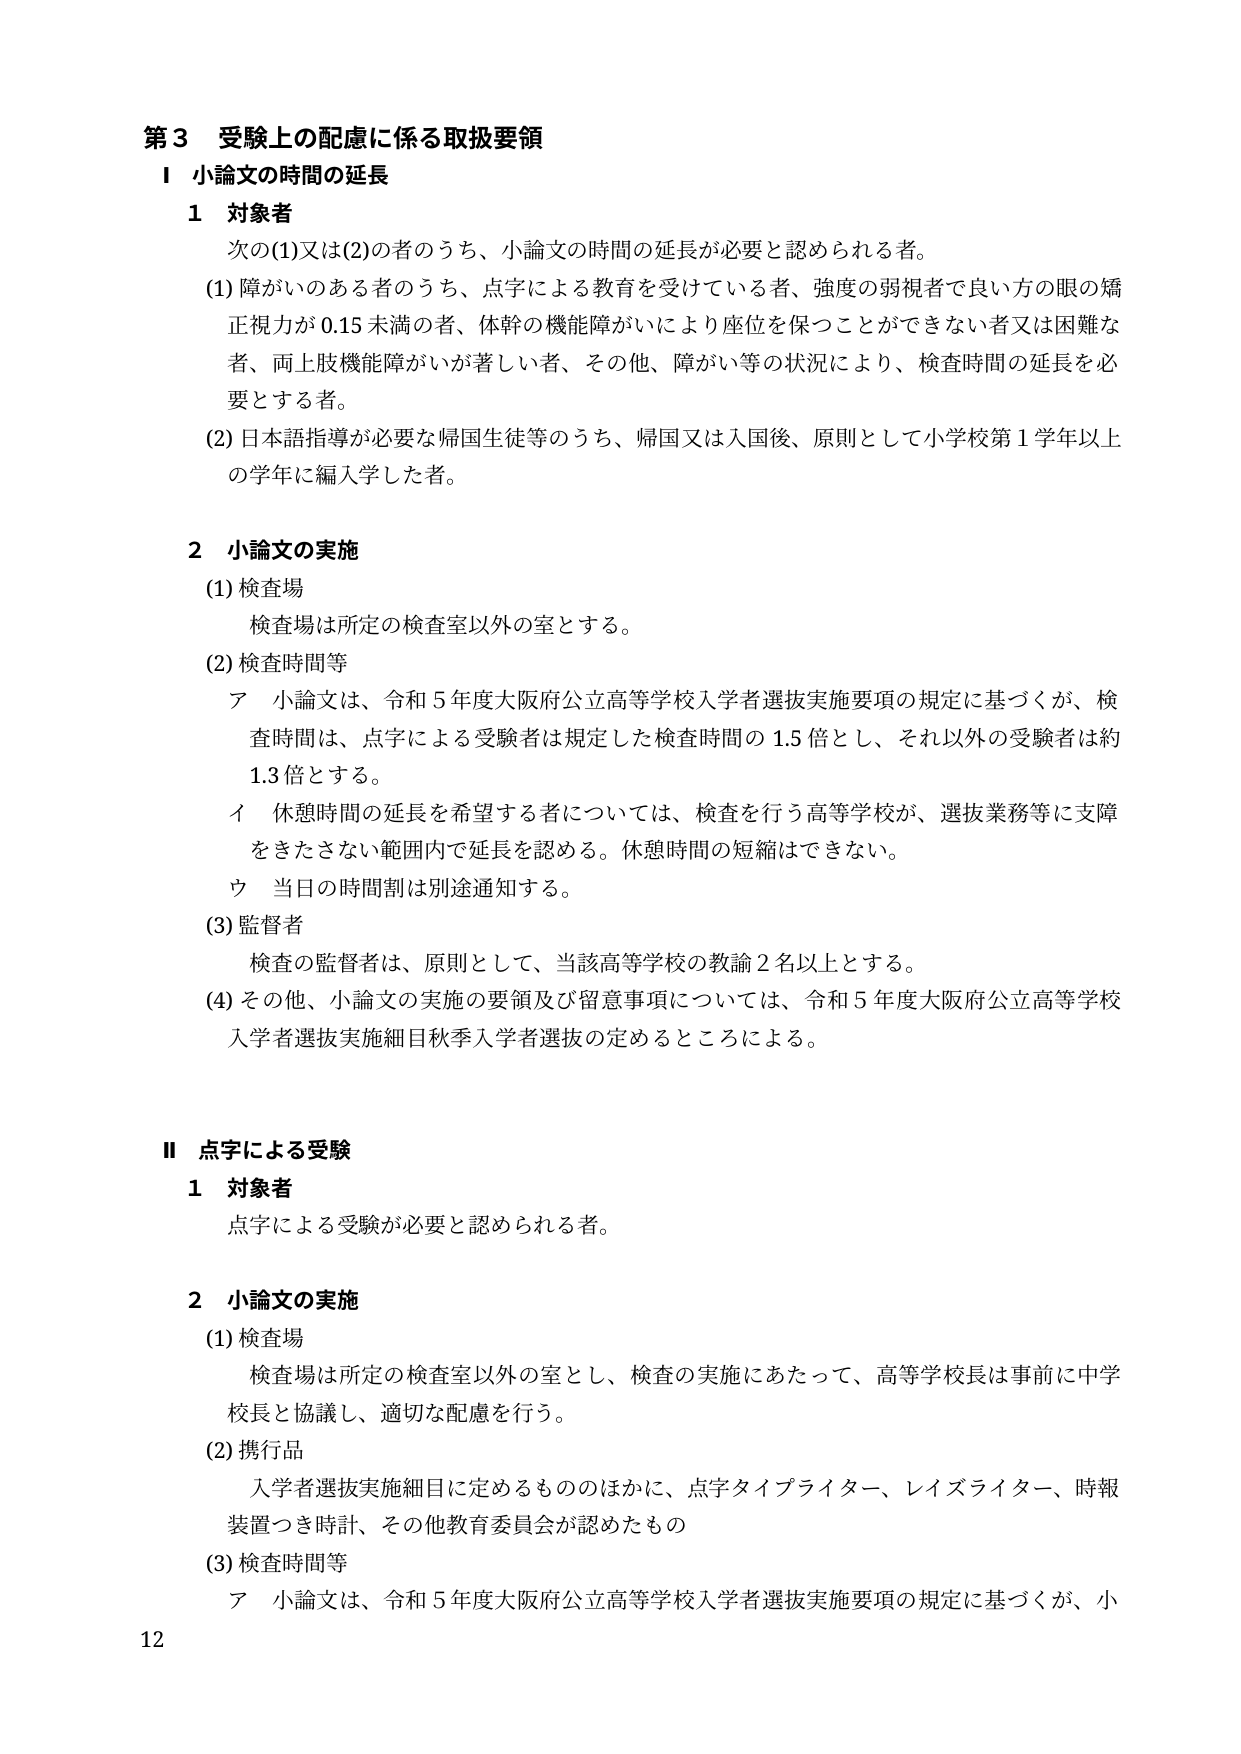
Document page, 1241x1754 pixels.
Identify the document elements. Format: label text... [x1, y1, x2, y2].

subtitle ２ 小論文の実施 [162, 1281, 1100, 1318]
text (3) 監督者 [118, 906, 1122, 943]
text (2) 日本語指導が必要な帰国生徒等のうち、帰国又は入国後、原則として小学校第１学年以上の学年に編入学した者。 [206, 418, 1122, 493]
text イ 休憩時間の延長を希望する者については、検査を行う高等学校が、選抜業務等に支障をきたさない範囲内で延長を認める。休憩時間の短縮はできない。 [227, 793, 1122, 868]
subtitle ２ 小論文の実施 [162, 531, 1100, 568]
text (2) 携行品 [118, 1431, 1122, 1468]
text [227, 1581, 1122, 1618]
text 検査場は所定の検査室以外の室とする。 [118, 606, 1122, 643]
subtitle １ 対象者 [162, 1168, 1100, 1206]
text (4) その他、小論文の実施の要領及び留意事項については、令和５年度大阪府公立高等学校入学者選抜実施細目秋季入学者選抜の定めるところによる。 [206, 981, 1122, 1056]
text 次の(1)又は(2)の者のうち、小論文の時間の延長が必要と認められる者。 [118, 231, 1122, 268]
text (1) 検査場 [118, 568, 1122, 606]
text (2) 検査時間等 [118, 643, 1122, 681]
text ウ 当日の時間割は別途通知する。 [227, 868, 1122, 906]
text (1) 検査場 [118, 1318, 1122, 1356]
text 検査の監督者は、原則として、当該高等学校の教諭２名以上とする。 [118, 943, 1122, 981]
subtitle １ 対象者 [162, 193, 1100, 231]
text 点字による受験が必要と認められる者。 [118, 1206, 1122, 1243]
subtitle 第３ 受験上の配慮に係る取扱要領 [118, 118, 1122, 156]
text ア 小論文は、令和５年度大阪府公立高等学校入学者選抜実施要項の規定に基づくが、検査時間は、点字による受験者は規定した検査時間の1.5倍とし、それ以外の受験者は約1.3倍とする。 [227, 681, 1122, 793]
subtitle Ⅰ 小論文の時間の延長 [140, 156, 1122, 193]
text 検査場は所定の検査室以外の室とし、検査の実施にあたって、高等学校長は事前に中学校長と協議し、適切な配慮を行う。 [227, 1356, 1122, 1431]
text (1) 障がいのある者のうち、点字による教育を受けている者、強度の弱視者で良い方の眼の矯正視力が0.15未満の者、体幹の機能障がいにより座位を保つことができない者又は困難な者、両上肢機能障がいが著しい者、その他、障がい等の状況により、検査時間の延長を必要とする者。 [206, 268, 1122, 418]
text (3) 検査時間等 [118, 1543, 1122, 1581]
subtitle Ⅱ 点字による受験 [140, 1131, 1122, 1168]
text 入学者選抜実施細目に定めるもののほかに、点字タイプライター、レイズライター、時報装置つき時計、その他教育委員会が認めたもの [227, 1468, 1122, 1543]
